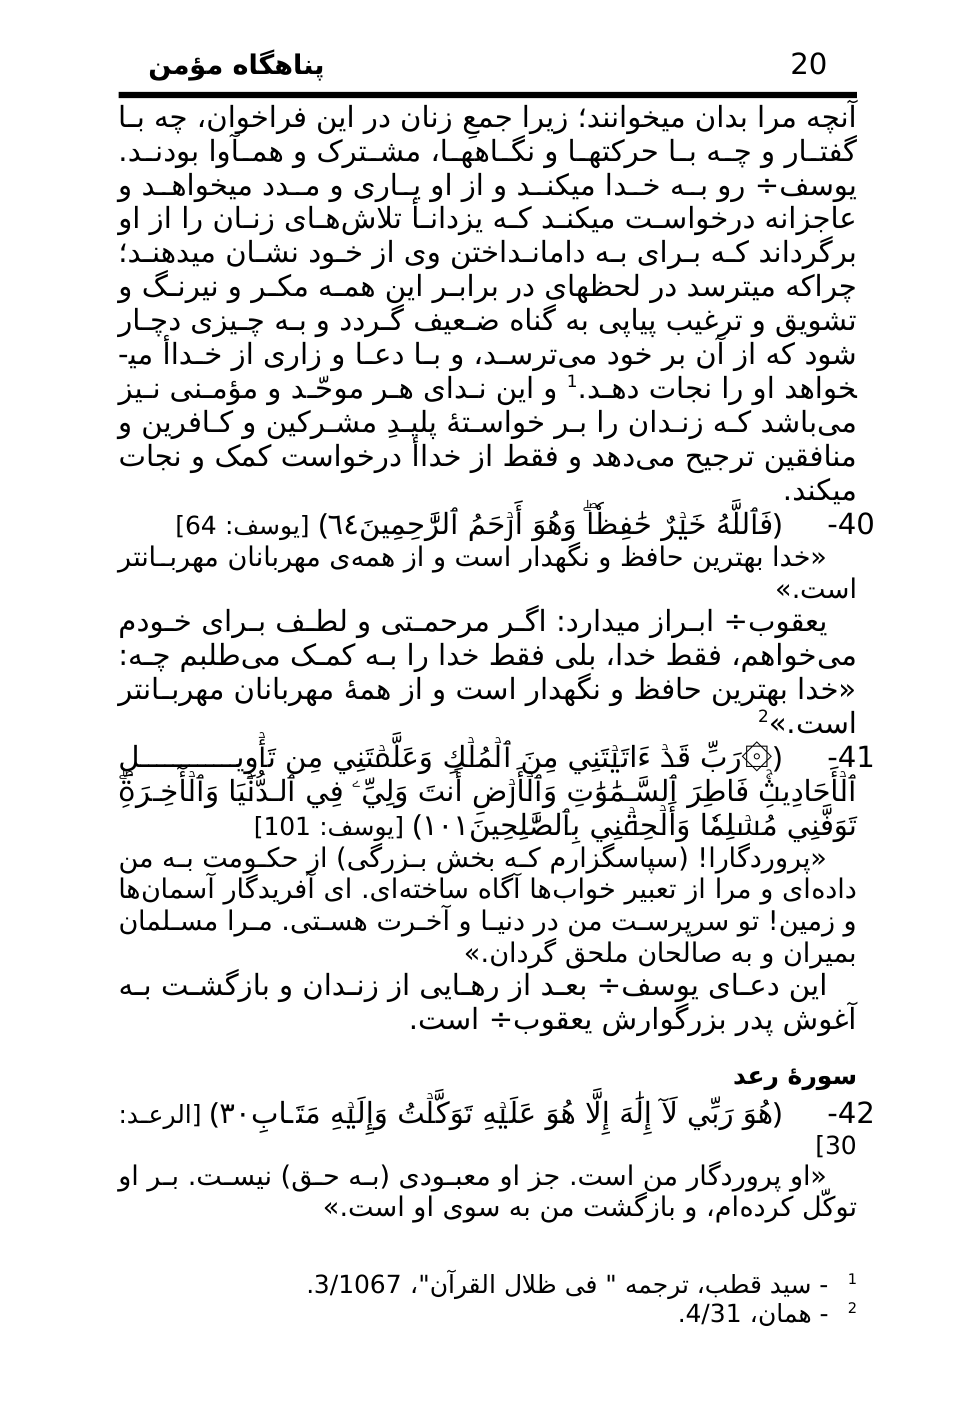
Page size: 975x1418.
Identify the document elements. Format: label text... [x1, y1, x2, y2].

text «‏‏‏‏‏او پروردگار من است. جز او معبودی (به حق) نیست. بر او توکّل کرده‌ام، و بازگشت من به سوی او است.» [118, 1160, 857, 1223]
list ﴿هُوَ رَبِّي لَآ إِلَٰهَ إِلَّا هُوَ عَلَيۡهِ تَوَكَّلۡتُ وَإِلَيۡهِ مَتَابِ٣٠﴾ [الرعد: 30] [118, 1097, 857, 1160]
list ﴿فَٱللَّهُ خَيۡرٌ حَٰفِظٗاۖ وَهُوَ أَرۡحَمُ ٱلرَّٰحِمِينَ٦٤﴾ [يوسف: 64] [118, 507, 319, 541]
text یعقوب÷ ابراز میدارد: اگر مرحمتی و لطف برای خودم می‌خواهم، فقط خدا، بلی فقط خدا را به کمک می‌طلبم چه: «‏‏‏‏‏خدا بهترین حافظ و نگهدار است و از همۀ مهربانان مهربانتر است.» [118, 604, 857, 740]
list ﴿۞رَبِّ قَدۡ ءَاتَيۡتَنِي مِنَ ٱلۡمُلۡكِ وَعَلَّمۡتَنِي مِن تَأۡوِيلِ ٱلۡأَحَادِيثِۚ فَاطِرَ ٱلسَّمَٰوَٰتِ وَٱلۡأَرۡضِ أَنتَ وَلِيِّۦ فِي ٱلدُّنۡيَا وَٱلۡأٓخِرَةِۖ تَوَفَّنِي مُسۡلِمٗا وَأَلۡحِقۡنِي بِٱلصَّٰلِحِينَ١٠١﴾ [يوسف: 101] [118, 740, 857, 842]
text سورۀ رعد [118, 1061, 857, 1091]
text این دعای یوسف÷ بعد از رهایی از زندان و بازگشت به آغوش پدر بزرگوارش یعقوب÷ است. [118, 968, 857, 1036]
text «‏‏‏‏‏خدا بهترین حافظ و نگهدار است و از همه‌ی مهربانان مهربانتر است.» [118, 541, 857, 604]
list ﴿فَٱللَّهُ خَيۡرٌ حَٰفِظٗاۖ وَهُوَ أَرۡحَمُ ٱلرَّٰحِمِينَ٦٤﴾ [يوسف: 64] [328, 507, 773, 541]
text «‏‏‏‏‏پروردگارا! (سپاسگزارم که بخش بزرگی) از حکومت به من داده‌ای و مرا از تعبیر خواب‌ها آگاه ساخته‌ای. ای آفریدگار آسمان‌ها و زمین! تو سرپرست من در دنیا و آخرت هستی. مرا مسلمان بمیران و به صالحان ملحق گردان.» [118, 842, 857, 968]
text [118, 100, 857, 507]
